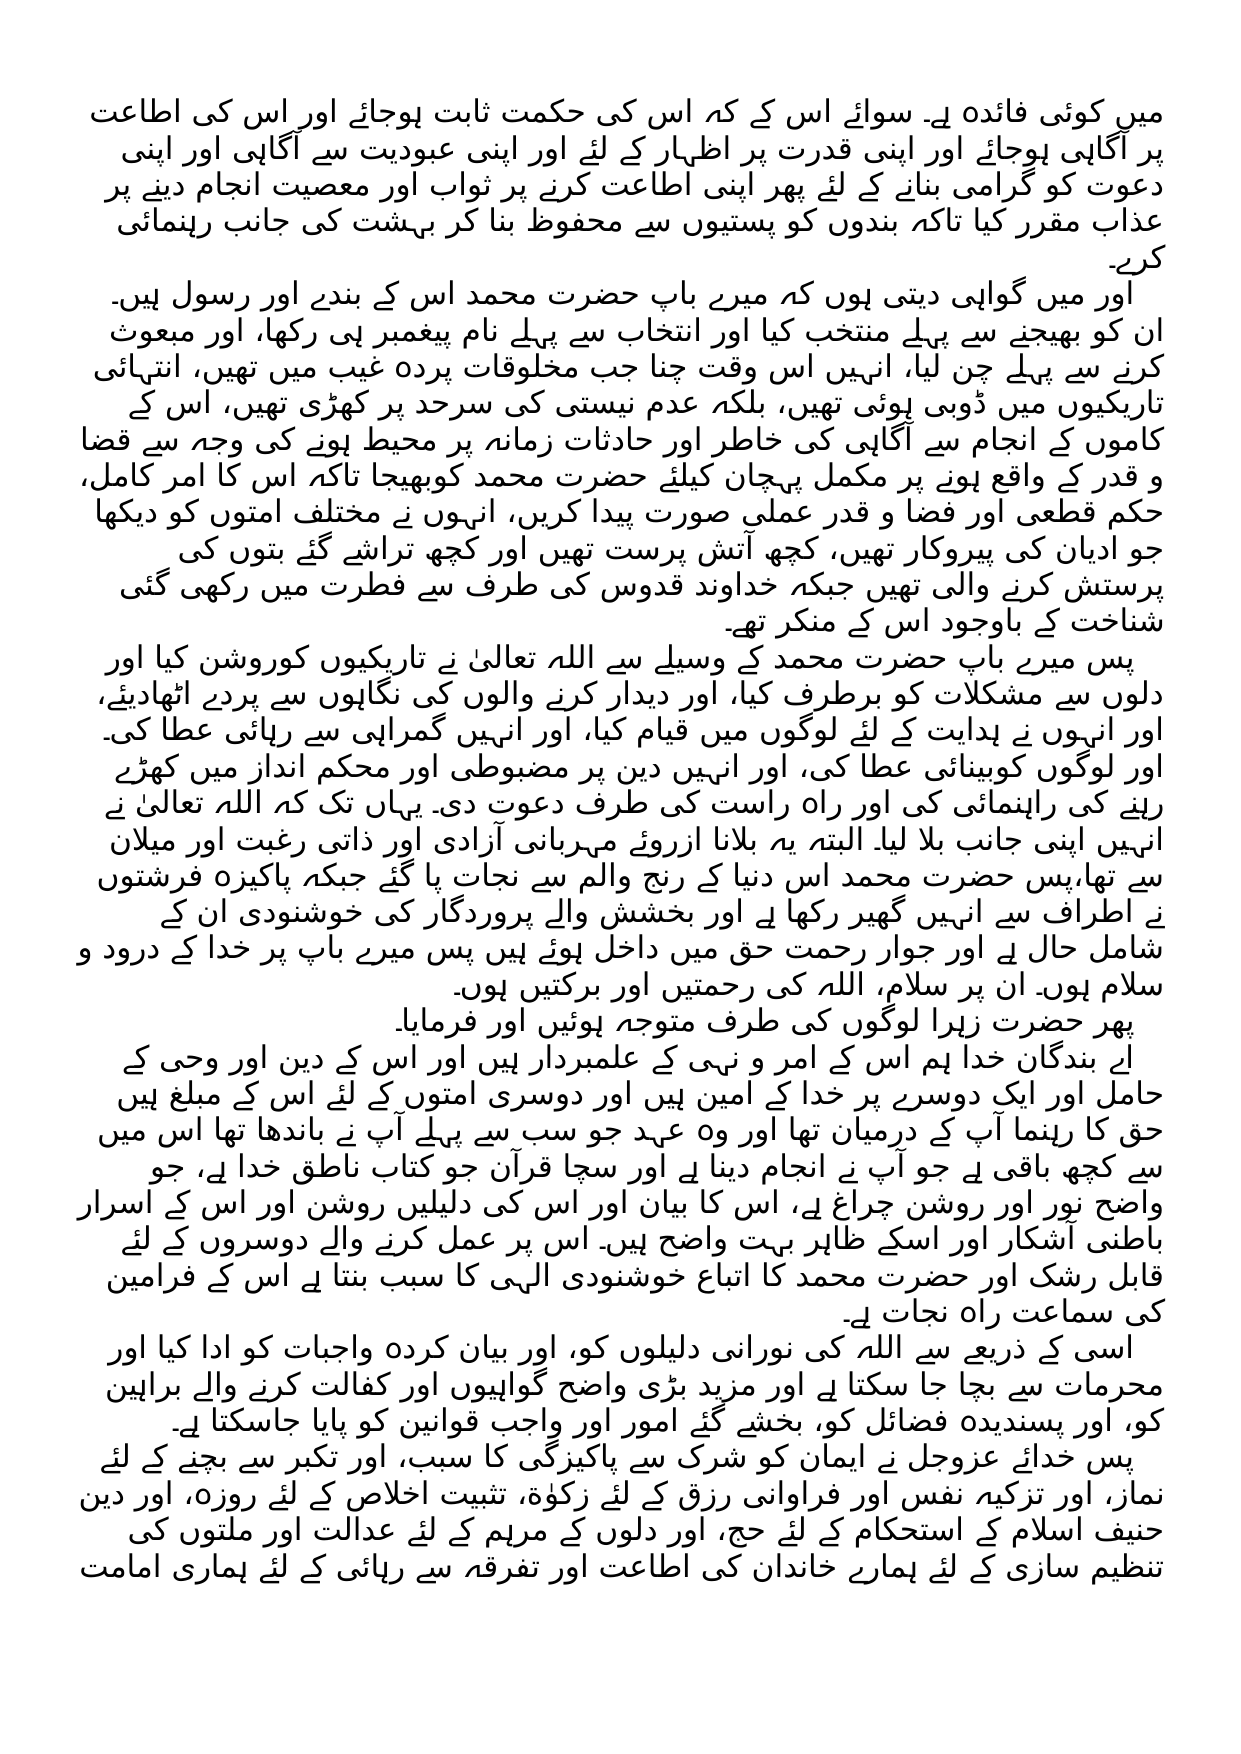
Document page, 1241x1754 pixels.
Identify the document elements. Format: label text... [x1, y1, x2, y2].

text اور میں گواہی دیتی ہوں کہ میرے باپ حضرت محمد اس کے بندے اور رسول ہیں۔ ان کو بھیجنے سے پہلے منتخب کیا اور انتخاب سے پہلے نام پیغمبر ہی رکھا، اور مبعوث کرنے سے پہلے چن لیا، انہیں اس وقت چنا جب مخلوقات پردہ غیب میں تھیں، انتہائی تاریکیوں میں ڈوبی ہوئی تھیں، بلکہ عدم نیستی کی سرحد پر کھڑی تھیں، اس کے کاموں کے انجام سے آگاہی کی خاطر اور حادثات زمانہ پر محیط ہونے کی وجہ سے قضا و قدر کے واقع ہونے پر مکمل پہچان کیلئے حضرت محمد کوبھیجا تاکہ اس کا امر کامل، حکم قطعی اور فضا و قدر عملی صورت پیدا کریں، انہوں نے مختلف امتوں کو دیکھا جو ادیان کی پیروکار تھیں، کچھ آتش پرست تھیں اور کچھ تراشے گئے بتوں کی پرستش کرنے والی تھیں جبکہ خداوند قدوس کی طرف سے فطرت میں رکھی گئی شناخت کے باوجود اس کے منکر تھے۔ [75, 276, 1165, 639]
text اے بندگان خدا ہم اس کے امر و نہی کے علمبردار ہیں اور اس کے دین اور وحی کے حامل اور ایک دوسرے پر خدا کے امین ہیں اور دوسری امتوں کے لئے اس کے مبلغ ہیں حق کا رہنما آپ کے درمیان تھا اور وہ عہد جو سب سے پہلے آپ نے باندھا تھا اس میں سے کچھ باقی ہے جو آپ نے انجام دینا ہے اور سچا قرآن جو کتاب ناطق خدا ہے، جو واضح نور اور روشن چراغ ہے، اس کا بیان اور اس کی دلیلیں روشن اور اس کے اسرار باطنی آشکار اور اسکے ظاہر بہت واضح ہیں۔ اس پر عمل کرنے والے دوسروں کے لئے قابل رشک اور حضرت محمد کا اتباع خوشنودی الہی کا سبب بنتا ہے اس کے فرامین کی سماعت راہ نجات ہے۔ [75, 1039, 1165, 1330]
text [75, 94, 1165, 276]
text پس میرے باپ حضرت محمد کے وسیلے سے اللہ تعالیٰ نے تاریکیوں کوروشن کیا اور دلوں سے مشکلات کو برطرف کیا، اور دیدار کرنے والوں کی نگاہوں سے پردے اٹھادیئے، اور انہوں نے ہدایت کے لئے لوگوں میں قیام کیا، اور انہیں گمراہی سے رہائی عطا کی۔ اور لوگوں کوبینائی عطا کی، اور انہیں دین پر مضبوطی اور محکم انداز میں کھڑے رہنے کی راہنمائی کی اور راہ راست کی طرف دعوت دی۔ یہاں تک کہ اللہ تعالیٰ نے انہیں اپنی جانب بلا لیا۔ البتہ یہ بلانا ازروئے مہربانی آزادی اور ذاتی رغبت اور میلان سے تھا،پس حضرت محمد اس دنیا کے رنج والم سے نجات پا گئے جبکہ پاکیزہ فرشتوں نے اطراف سے انہیں گھیر رکھا ہے اور بخشش والے پروردگار کی خوشنودی ان کے شامل حال ہے اور جوار رحمت حق میں داخل ہوئے ہیں پس میرے باپ پر خدا کے درود و سلام ہوں۔ ان پر سلام، اللہ کی رحمتیں اور برکتیں ہوں۔ [75, 639, 1165, 1003]
text پھر حضرت زہرا لوگوں کی طرف متوجہ ہوئیں اور فرمایا۔ [75, 1003, 1165, 1039]
text اسی کے ذریعے سے اللہ کی نورانی دلیلوں کو، اور بیان کردہ واجبات کو ادا کیا اور محرمات سے بچا جا سکتا ہے اور مزید بڑی واضح گواہیوں اور کفالت کرنے والے براہین کو، اور پسندیدہ فضائل کو، بخشے گئے امور اور واجب قوانین کو پایا جاسکتا ہے۔ [75, 1330, 1165, 1439]
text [75, 1439, 1165, 1584]
